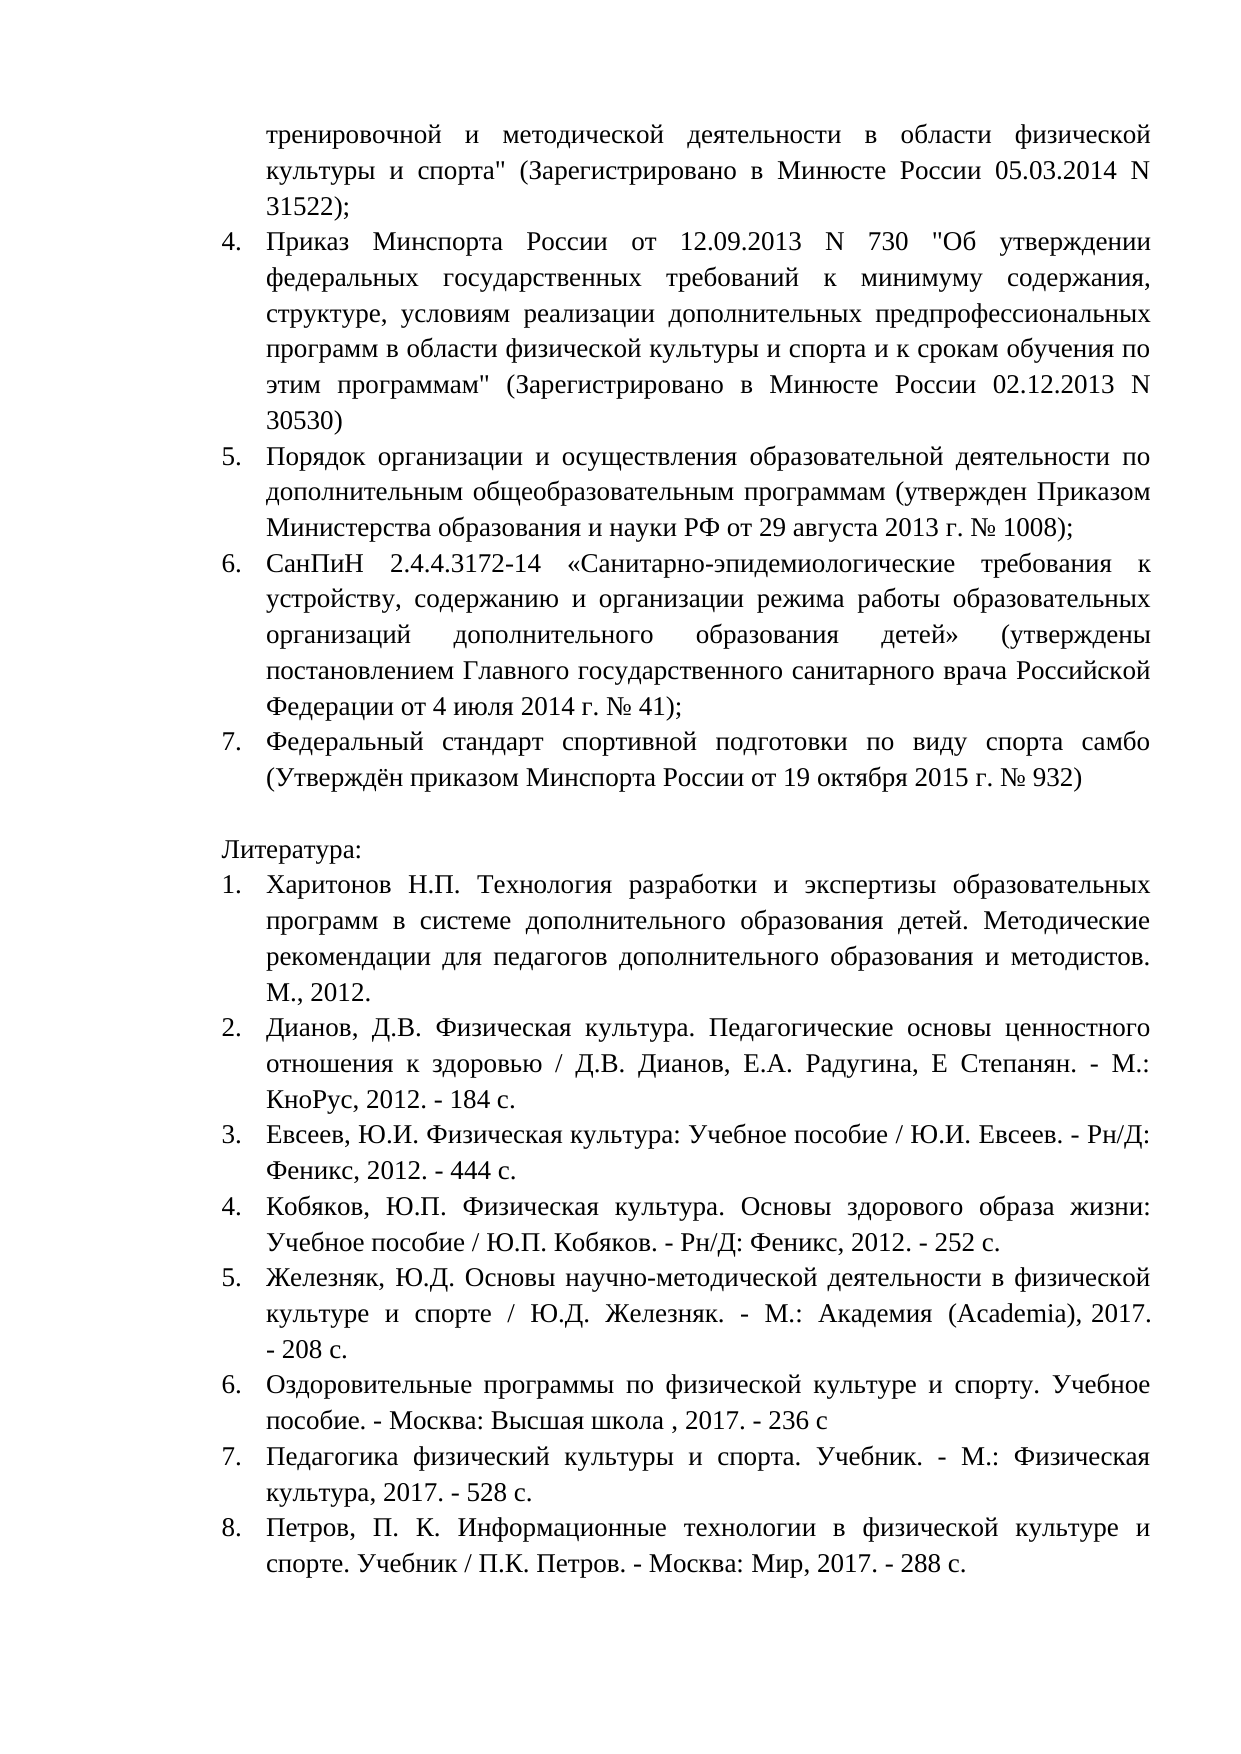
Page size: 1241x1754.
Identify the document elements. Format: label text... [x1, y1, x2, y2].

list Приказ Минспорта России от 12.09.2013 N 730 "Об утверждении федеральных государственных требований к минимуму содержания, структуре, условиям реализации дополнительных предпрофессиональных программ в области физической культуры и спорта и к срокам обучения по этим программам" (Зарегистрировано в Минюсте России 02.12.2013 N 30530) [221, 225, 1152, 435]
list Литература: [221, 833, 1152, 864]
list Дианов, Д.В. Физическая культура. Педагогические основы ценностного отношения к здоровью / Д.В. Дианов, Е.А. Радугина, Е Степанян. - М.: КноРус, 2012. - 184 c. [221, 1011, 1152, 1114]
list Петров, П. К. Информационные технологии в физической культуре и спорте. Учебник / П.К. Петров. - Москва: Мир, 2017. - 288 c. [221, 1512, 1152, 1578]
list Педагогика физический культуры и спорта. Учебник. - М.: Физическая культура, 2017. - 528 c. [221, 1440, 1152, 1507]
list Харитонов Н.П. Технология разработки и экспертизы образовательных программ в системе дополнительного образования детей. Методические рекомендации для педагогов дополнительного образования и методистов. М., 2012. [221, 868, 1152, 1007]
list Порядок организации и осуществления образовательной деятельности по дополнительным общеобразовательным программам (утвержден Приказом Министерства образования и науки РФ от 29 августа 2013 г. № 1008); [221, 440, 1152, 542]
list СанПиН 2.4.4.3172-14 «Санитарно-эпидемиологические требования к устройству, содержанию и организации режима работы образовательных организаций дополнительного образования детей» (утверждены постановлением Главного государственного санитарного врача Российской Федерации от 4 июля 2014 г. № 41); [221, 547, 1152, 721]
list Кобяков, Ю.П. Физическая культура. Основы здорового образа жизни: Учебное пособие / Ю.П. Кобяков. - Рн/Д: Феникс, 2012. - 252 c. [221, 1190, 1152, 1257]
list Оздоровительные программы по физической культуре и спорту. Учебное пособие. - Москва: Высшая школа , 2017. - 236 c [221, 1369, 1152, 1436]
list Федеральный стандарт спортивной подготовки по виду спорта самбо (Утверждён приказом Минспорта России от 19 октября 2015 г. № 932) [221, 726, 1152, 792]
list Евсеев, Ю.И. Физическая культура: Учебное пособие / Ю.И. Евсеев. - Рн/Д: Феникс, 2012. - 444 c. [221, 1118, 1152, 1185]
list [221, 118, 1152, 221]
list Железняк, Ю.Д. Основы научно-методической деятельности в физической культуре и спорте / Ю.Д. Железняк. - М.: Академия (Academia), 2017. - 208 c. [221, 1261, 1152, 1364]
